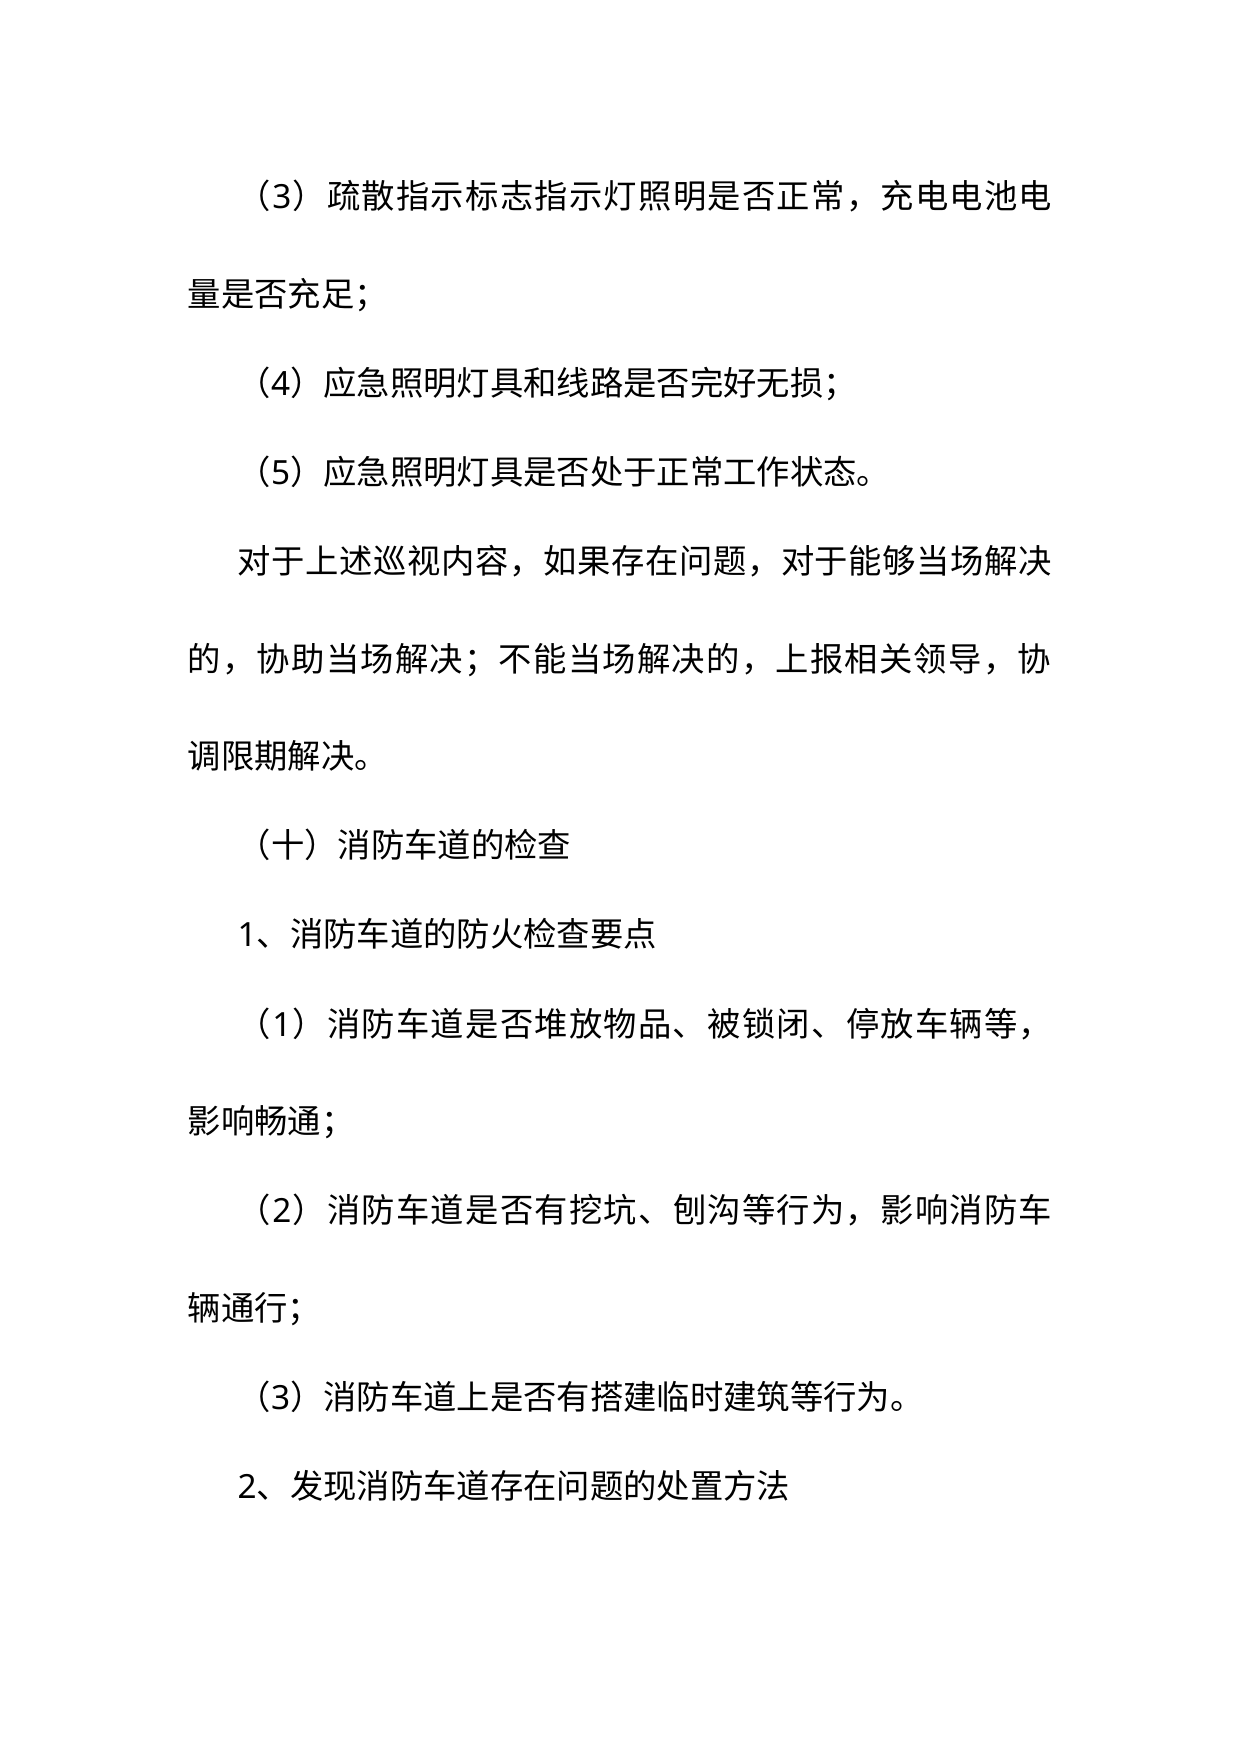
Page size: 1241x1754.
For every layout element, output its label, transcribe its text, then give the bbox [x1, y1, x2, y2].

text （3）疏散指示标志指示灯照明是否正常，充电电池电量是否充足； [187, 162, 1053, 324]
text （5）应急照明灯具是否处于正常工作状态。 [187, 438, 1053, 503]
text 2、发现消防车道存在问题的处置方法 [187, 1451, 1053, 1516]
text （1）消防车道是否堆放物品、被锁闭、停放车辆等，影响畅通； [187, 989, 1053, 1152]
text （3）消防车道上是否有搭建临时建筑等行为。 [187, 1362, 1053, 1427]
text （十）消防车道的检查 [187, 811, 1053, 876]
text 1、消防车道的防火检查要点 [187, 900, 1053, 965]
text 对于上述巡视内容，如果存在问题，对于能够当场解决的，协助当场解决；不能当场解决的，上报相关领导，协调限期解决。 [187, 527, 1053, 787]
text （4）应急照明灯具和线路是否完好无损； [187, 348, 1053, 413]
text （2）消防车道是否有挖坑、刨沟等行为，影响消防车辆通行； [187, 1176, 1053, 1338]
